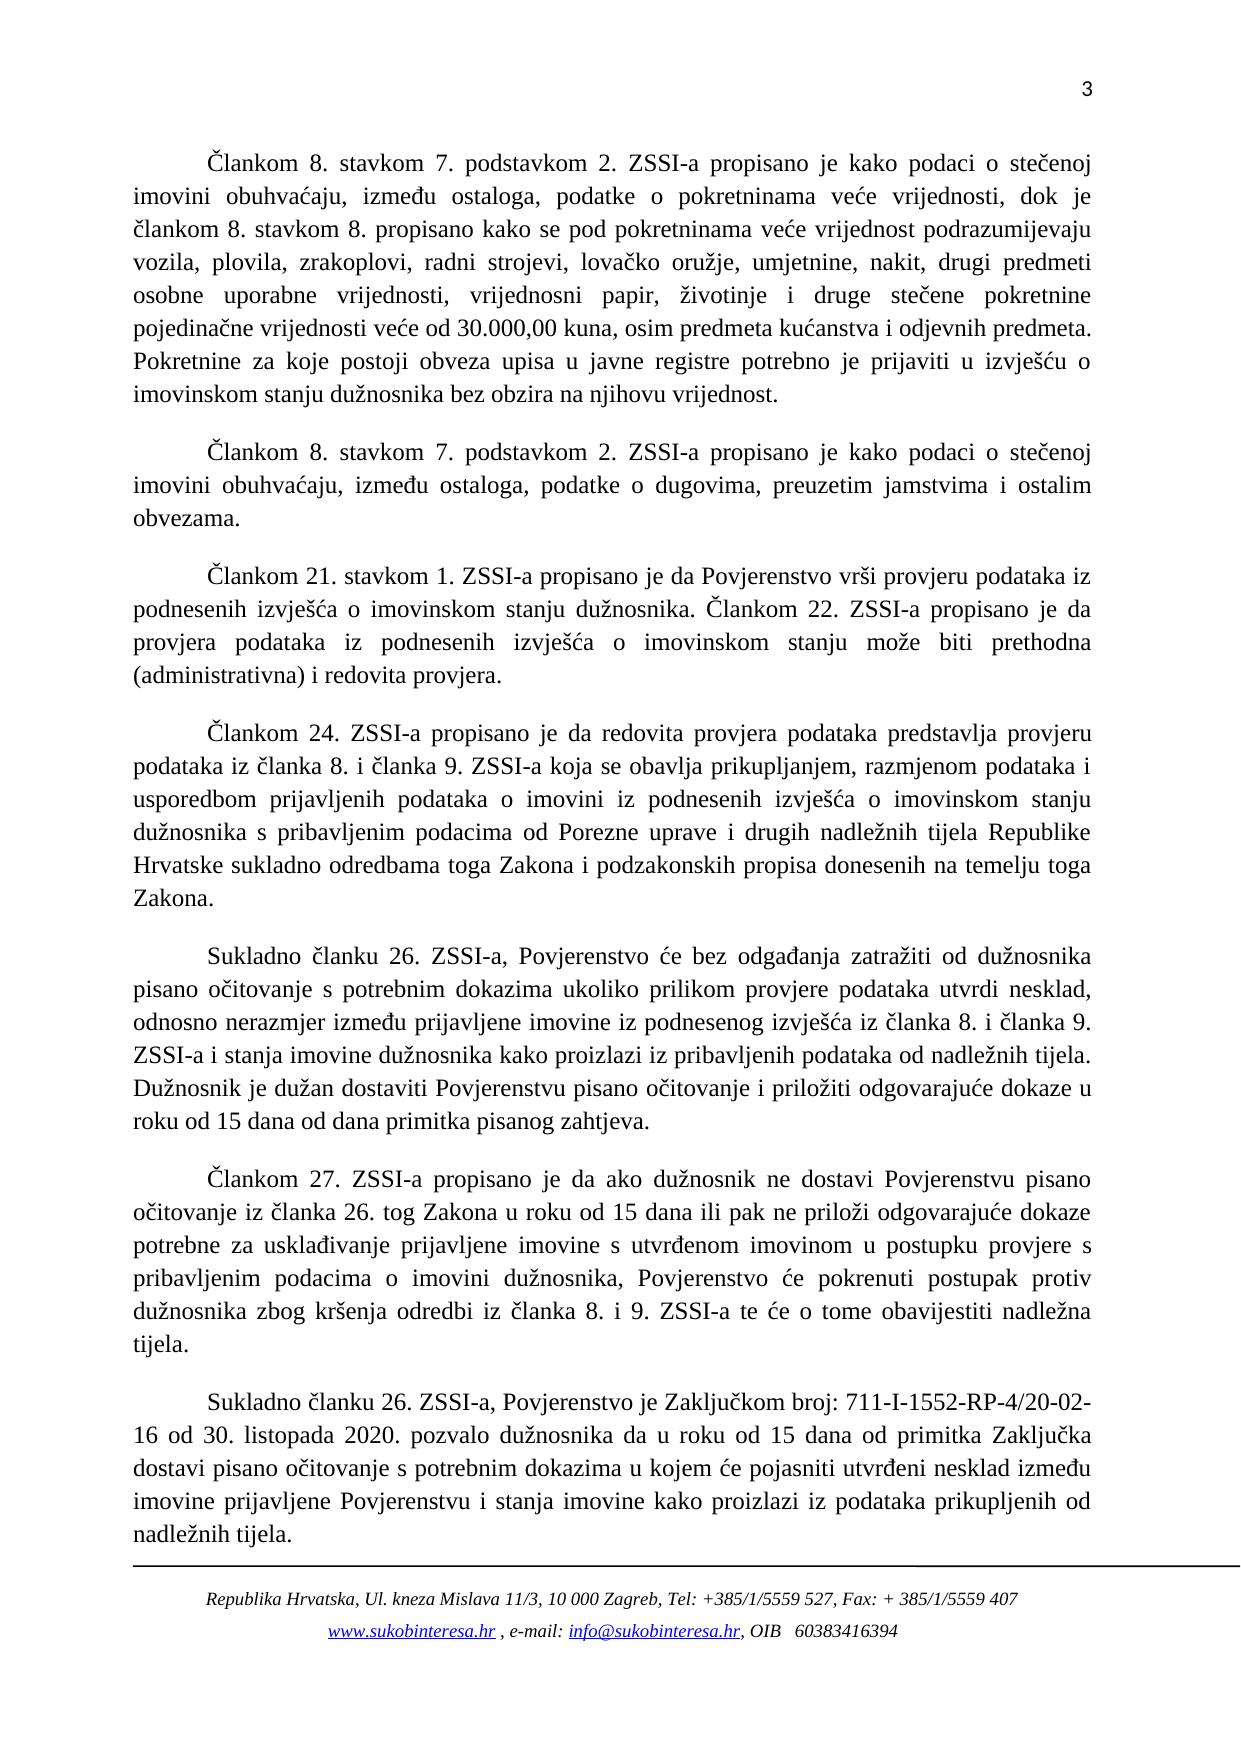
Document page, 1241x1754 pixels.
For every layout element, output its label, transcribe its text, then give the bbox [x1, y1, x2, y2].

text Člankom 24. ZSSI-a propisano je da redovita provjera podataka predstavlja provjeru podataka iz članka 8. i članka 9. ZSSI-a koja se obavlja prikupljanjem, razmjenom podataka i usporedbom prijavljenih podataka o imovini iz podnesenih izvješća o imovinskom stanju dužnosnika s pribavljenim podacima od Porezne uprave i drugih nadležnih tijela Republike Hrvatske sukladno odredbama toga Zakona i podzakonskih propisa donesenih na temelju toga Zakona. [133, 718, 1092, 912]
text Člankom 8. stavkom 7. podstavkom 2. ZSSI-a propisano je kako podaci o stečenoj imovini obuhvaćaju, između ostaloga, podatke o dugovima, preuzetim jamstvima i ostalim obvezama. [133, 437, 1092, 532]
text Člankom 8. stavkom 7. podstavkom 2. ZSSI-a propisano je kako podaci o stečenoj imovini obuhvaćaju, između ostaloga, podatke o pokretninama veće vrijednosti, dok je člankom 8. stavkom 8. propisano kako se pod pokretninama veće vrijednost podrazumijevaju vozila, plovila, zrakoplovi, radni strojevi, lovačko oružje, umjetnine, nakit, drugi predmeti osobne uporabne vrijednosti, vrijednosni papir, životinje i druge stečene pokretnine pojedinačne vrijednosti veće od 30.000,00 kuna, osim predmeta kućanstva i odjevnih predmeta. Pokretnine za koje postoji obveza upisa u javne registre potrebno je prijaviti u izvješću o imovinskom stanju dužnosnika bez obzira na njihovu vrijednost. [133, 148, 1092, 408]
text Člankom 27. ZSSI-a propisano je da ako dužnosnik ne dostavi Povjerenstvu pisano očitovanje iz članka 26. tog Zakona u roku od 15 dana ili pak ne priloži odgovarajuće dokaze potrebne za usklađivanje prijavljene imovine s utvrđenom imovinom u postupku provjere s pribavljenim podacima o imovini dužnosnika, Povjerenstvo će pokrenuti postupak protiv dužnosnika zbog kršenja odredbi iz članka 8. i 9. ZSSI-a te će o tome obavijestiti nadležna tijela. [133, 1164, 1092, 1358]
text Člankom 21. stavkom 1. ZSSI-a propisano je da Povjerenstvo vrši provjeru podataka iz podnesenih izvješća o imovinskom stanju dužnosnika. Člankom 22. ZSSI-a propisano je da provjera podataka iz podnesenih izvješća o imovinskom stanju može biti prethodna (administrativna) i redovita provjera. [133, 561, 1092, 689]
text Sukladno članku 26. ZSSI-a, Povjerenstvo će bez odgađanja zatražiti od dužnosnika pisano očitovanje s potrebnim dokazima ukoliko prilikom provjere podataka utvrdi nesklad, odnosno nerazmjer između prijavljene imovine iz podnesenog izvješća iz članka 8. i članka 9. ZSSI-a i stanja imovine dužnosnika kako proizlazi iz pribavljenih podataka od nadležnih tijela. Dužnosnik je dužan dostaviti Povjerenstvu pisano očitovanje i priložiti odgovarajuće dokaze u roku od 15 dana od dana primitka pisanog zahtjeva. [133, 941, 1092, 1135]
text Sukladno članku 26. ZSSI-a, Povjerenstvo je Zaključkom broj: 711-I-1552-RP-4/20-02-16 od 30. listopada 2020. pozvalo dužnosnika da u roku od 15 dana od primitka Zaključka dostavi pisano očitovanje s potrebnim dokazima u kojem će pojasniti utvrđeni nesklad između imovine prijavljene Povjerenstvu i stanja imovine kako proizlazi iz podataka prikupljenih od nadležnih tijela. [133, 1387, 1092, 1548]
